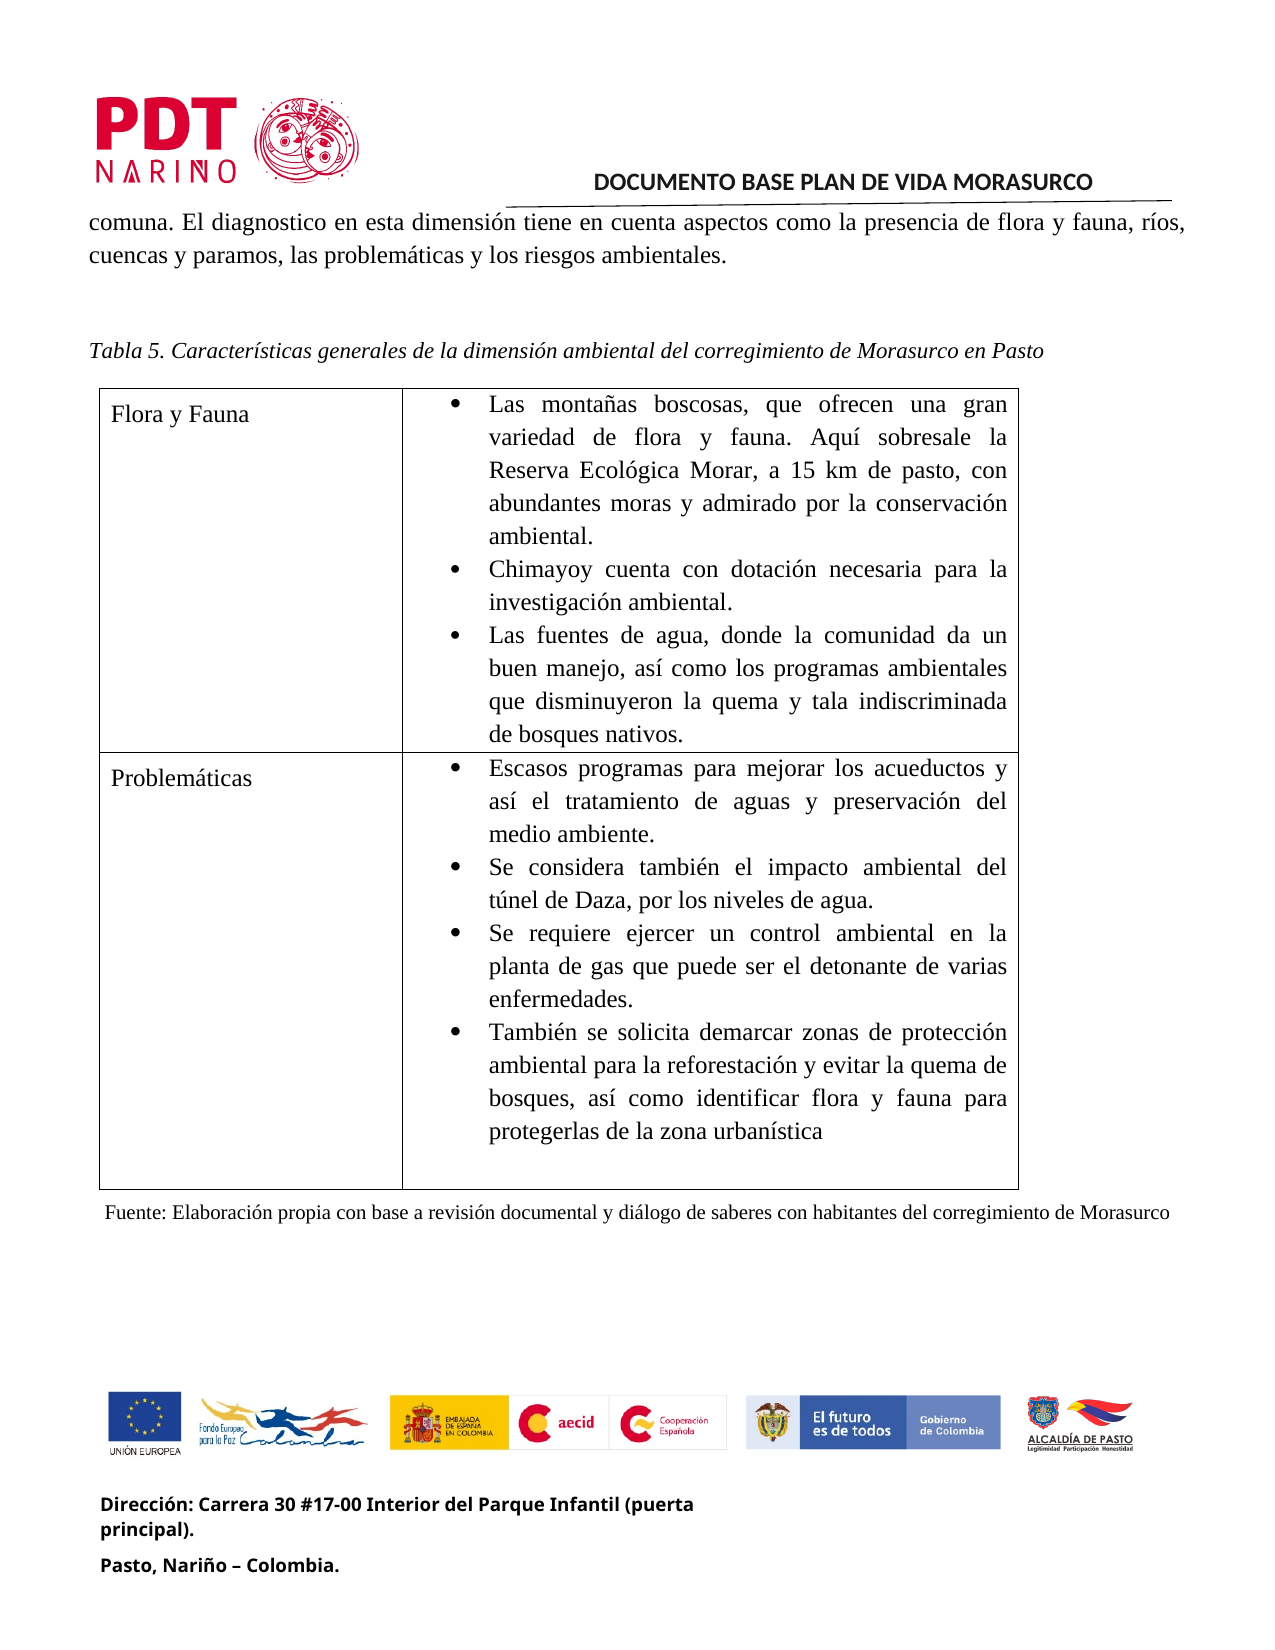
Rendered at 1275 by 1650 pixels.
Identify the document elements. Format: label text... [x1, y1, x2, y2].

table_cell Problemáticas [100, 753, 402, 1189]
table_header Las montañas boscosas, que ofrecen una gran variedad de flora y fauna. Aquí sobresale la Reserva Ecológica Morar, a 15 km de pasto, con abundantes moras y admirado por la conservación ambiental. Chimayoy cuenta con dotación necesaria para la investigación ambiental. Las fuentes de agua, donde la comunidad da un buen manejo, así como los programas ambientales que disminuyeron la quema y tala indiscriminada de bosques nativos. [403, 389, 1018, 752]
text Fuente: Elaboración propia con base a revisión documental y diálogo de saberes con habitantes del corregimiento de Morasurco [89, 1200, 1186, 1224]
table_cell Escasos programas para mejorar los acueductos y así el tratamiento de aguas y preservación del medio ambiente. Se considera también el impacto ambiental del túnel de Daza, por los niveles de agua. Se requiere ejercer un control ambiental en la planta de gas que puede ser el detonante de varias enfermedades. También se solicita demarcar zonas de protección ambiental para la reforestación y evitar la quema de bosques, así como identificar flora y fauna para protegerlas de la zona urbanística [403, 753, 1018, 1189]
picture [88, 86, 364, 195]
table_header Flora y Fauna [100, 389, 402, 752]
picture [81, 1373, 1173, 1487]
text Tabla 5. Características generales de la dimensión ambiental del corregimiento de Morasurco en Pasto [89, 337, 1186, 363]
